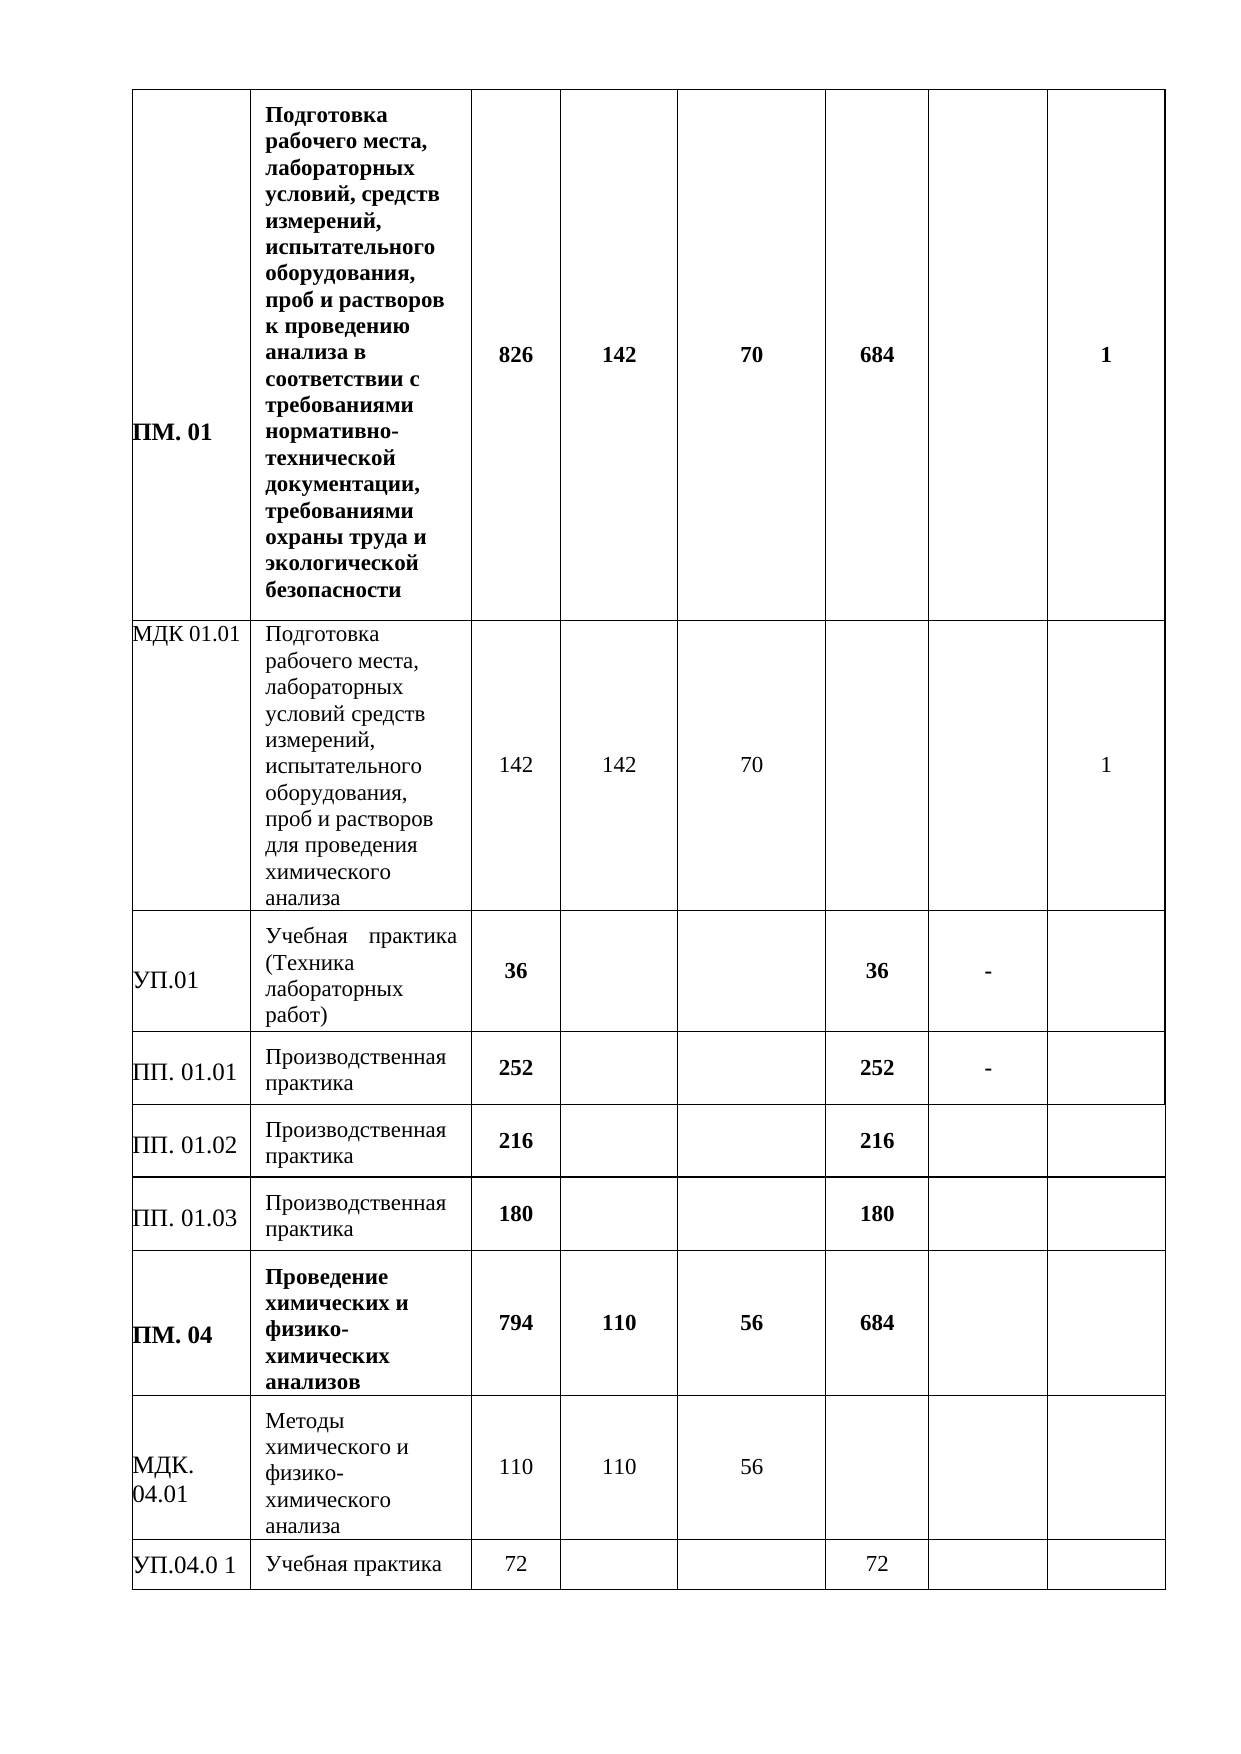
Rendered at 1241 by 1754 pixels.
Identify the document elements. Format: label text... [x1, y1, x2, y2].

table_cell [561, 1178, 677, 1250]
table_cell ПМ. 04 [133, 1251, 250, 1394]
table_cell [561, 1032, 677, 1104]
table_cell [1048, 1540, 1165, 1589]
table_cell Учебная практика (Техника лабораторных работ) [251, 911, 471, 1031]
table_cell ПП. 01.01 [133, 1032, 250, 1104]
table_cell ПМ. 01 [133, 90, 250, 619]
table_cell МДК. 04.01 [133, 1396, 250, 1538]
table_cell 216 [826, 1105, 928, 1176]
table_cell УП.01 [133, 911, 250, 1031]
table_cell [678, 1105, 825, 1176]
table_cell [678, 1540, 825, 1589]
table_cell [1048, 1396, 1165, 1538]
table_cell Методы химического и физико- химического анализа [251, 1396, 471, 1538]
table_cell Подготовка рабочего места, лабораторных условий, средств измерений, испытательного оборудования, проб и растворов к проведению анализа в соответствии с требованиями нормативно- технической документации, требованиями охраны труда и экологической безопасности [251, 90, 471, 619]
table_cell [929, 621, 1047, 910]
table_cell 110 [561, 1251, 677, 1394]
table_cell 36 [472, 911, 560, 1031]
table_cell [826, 1396, 928, 1538]
table_cell 70 [678, 621, 825, 910]
table_cell 1 [1048, 621, 1164, 910]
table_cell 56 [678, 1396, 825, 1538]
table_cell [1048, 1178, 1165, 1250]
table_cell [1048, 1105, 1165, 1176]
table_cell [678, 1032, 825, 1104]
table_cell [929, 1540, 1047, 1589]
table_cell 72 [472, 1540, 560, 1589]
table_cell 142 [561, 90, 677, 619]
table_cell 56 [678, 1251, 825, 1394]
table_cell [561, 1540, 677, 1589]
table_cell [561, 1105, 677, 1176]
table_cell [929, 1178, 1047, 1250]
table_cell Производственная практика [251, 1178, 471, 1250]
table_cell Производственная практика [251, 1105, 471, 1176]
table_cell [1048, 911, 1164, 1031]
table_cell 216 [472, 1105, 560, 1176]
table_cell 684 [826, 1251, 928, 1394]
table_cell 252 [826, 1032, 928, 1104]
table_cell 70 [678, 90, 825, 619]
table_cell [929, 1251, 1047, 1394]
table_cell 684 [826, 90, 928, 619]
table_cell 110 [472, 1396, 560, 1538]
table_cell ПП. 01.02 [133, 1105, 250, 1176]
table_cell 826 [472, 90, 560, 619]
table_cell Проведение химических и физико- химических анализов [251, 1251, 471, 1394]
table_cell 1 [1048, 90, 1164, 619]
table_cell [929, 90, 1047, 619]
table_cell [1048, 1032, 1164, 1104]
table_cell 142 [472, 621, 560, 910]
table_cell 252 [472, 1032, 560, 1104]
table_cell Подготовка рабочего места, лабораторных условий средств измерений, испытательного оборудования, проб и растворов для проведения химического анализа [251, 621, 471, 910]
table_cell 142 [561, 621, 677, 910]
table_cell [561, 911, 677, 1031]
table_cell [1048, 1251, 1165, 1394]
table_cell Учебная практика [251, 1540, 471, 1589]
table_cell 180 [472, 1178, 560, 1250]
table_cell Производственная практика [251, 1032, 471, 1104]
table_cell 180 [826, 1178, 928, 1250]
table_cell [929, 1105, 1047, 1176]
table_cell [678, 1178, 825, 1250]
table_cell [929, 1396, 1047, 1538]
table_cell [826, 621, 928, 910]
table_cell 794 [472, 1251, 560, 1394]
table_cell [678, 911, 825, 1031]
table_cell 110 [561, 1396, 677, 1538]
table_cell - [929, 911, 1047, 1031]
table_cell - [929, 1032, 1047, 1104]
table_cell 72 [826, 1540, 928, 1589]
table_cell УП.04.0 1 [133, 1540, 250, 1589]
table_cell 36 [826, 911, 928, 1031]
table_cell МДК 01.01 [133, 621, 250, 910]
table_cell ПП. 01.03 [133, 1178, 250, 1250]
